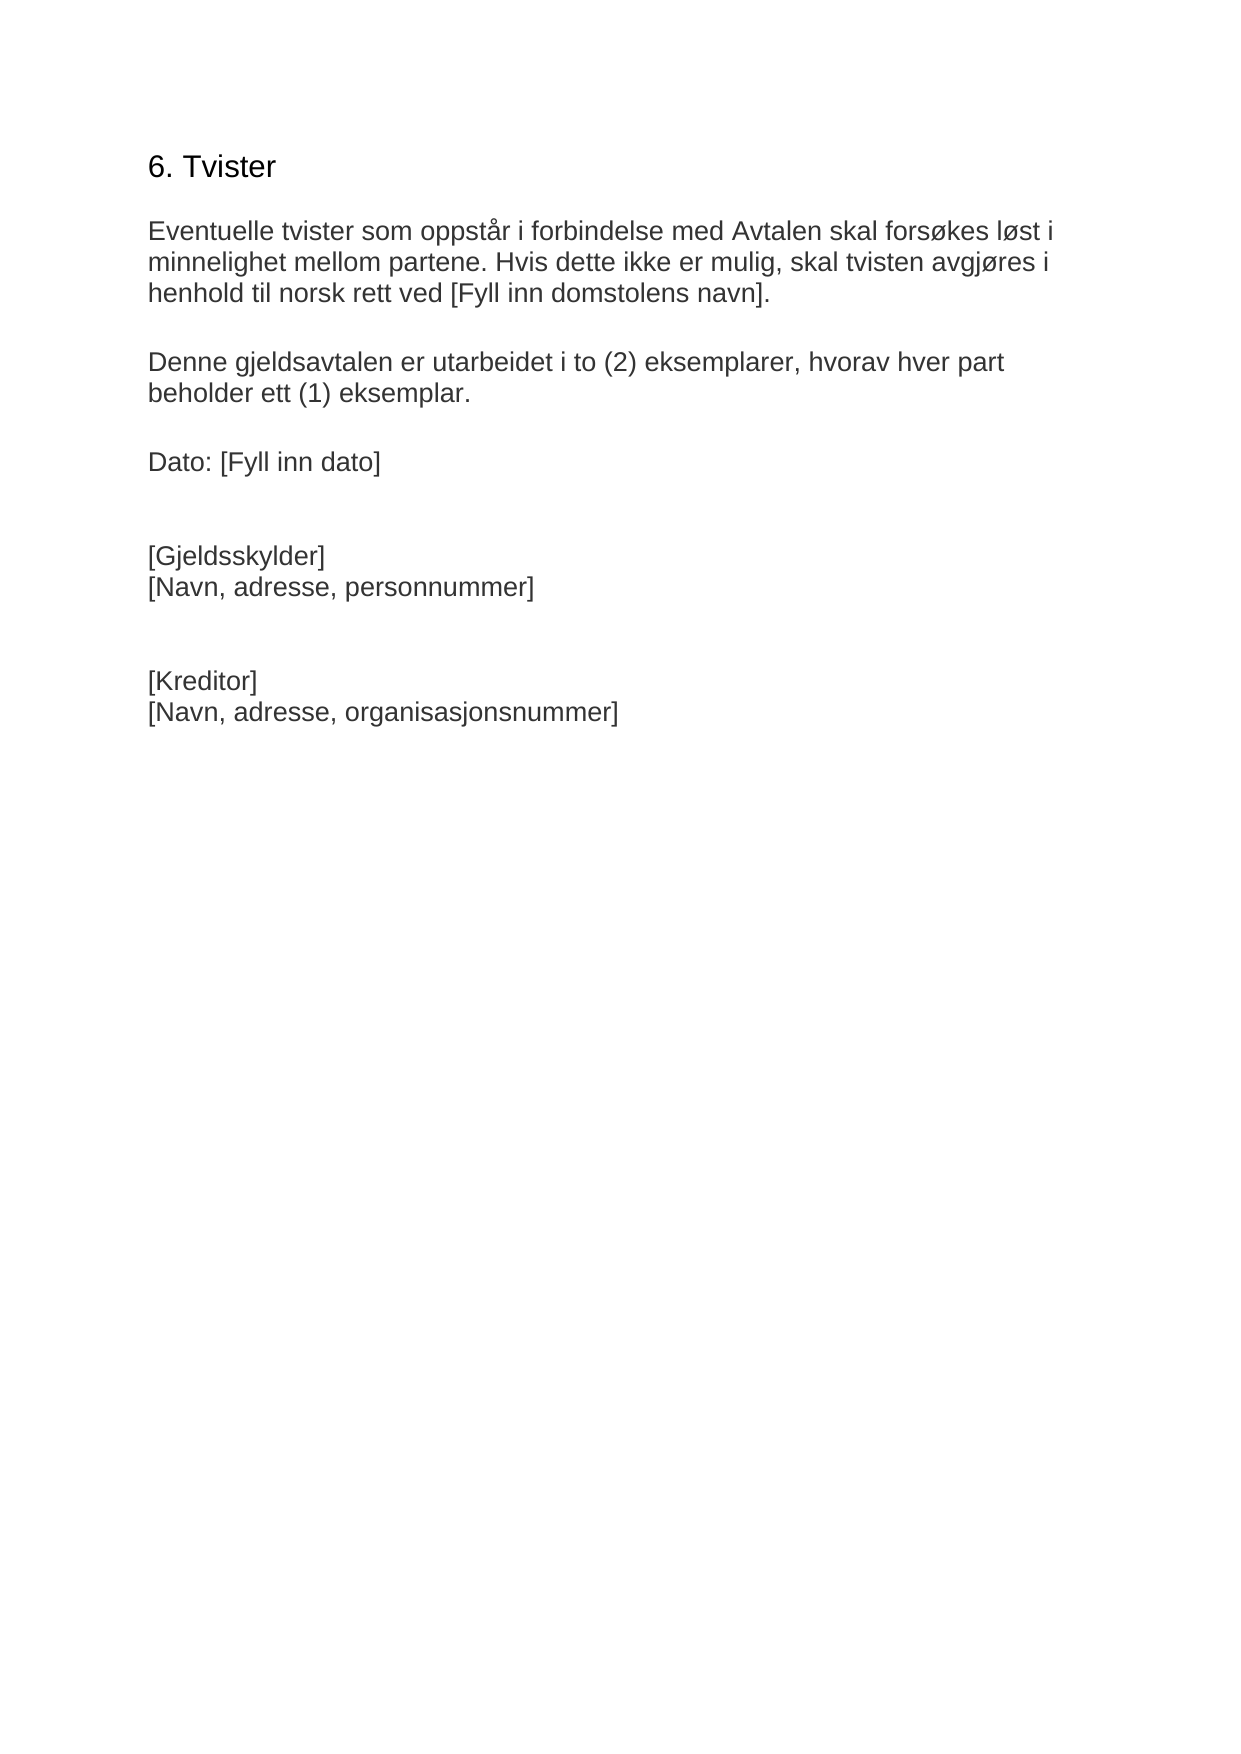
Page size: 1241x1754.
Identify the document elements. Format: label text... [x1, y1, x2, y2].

text Dato: [Fyll inn dato] [Gjeldsskylder] [Navn, adresse, personnummer] [Kreditor] [Navn, adresse, organisasjonsnummer] [148, 446, 1093, 727]
text Eventuelle tvister som oppstår i forbindelse med Avtalen skal forsøkes løst i minnelighet mellom partene. Hvis dette ikke er mulig, skal tvisten avgjøres i henhold til norsk rett ved [Fyll inn domstolens navn]. [148, 215, 1093, 308]
text Denne gjeldsavtalen er utarbeidet i to (2) eksemplarer, hvorav hver part beholder ett (1) eksemplar. [148, 346, 1093, 408]
text 6. Tvister [148, 148, 1093, 183]
